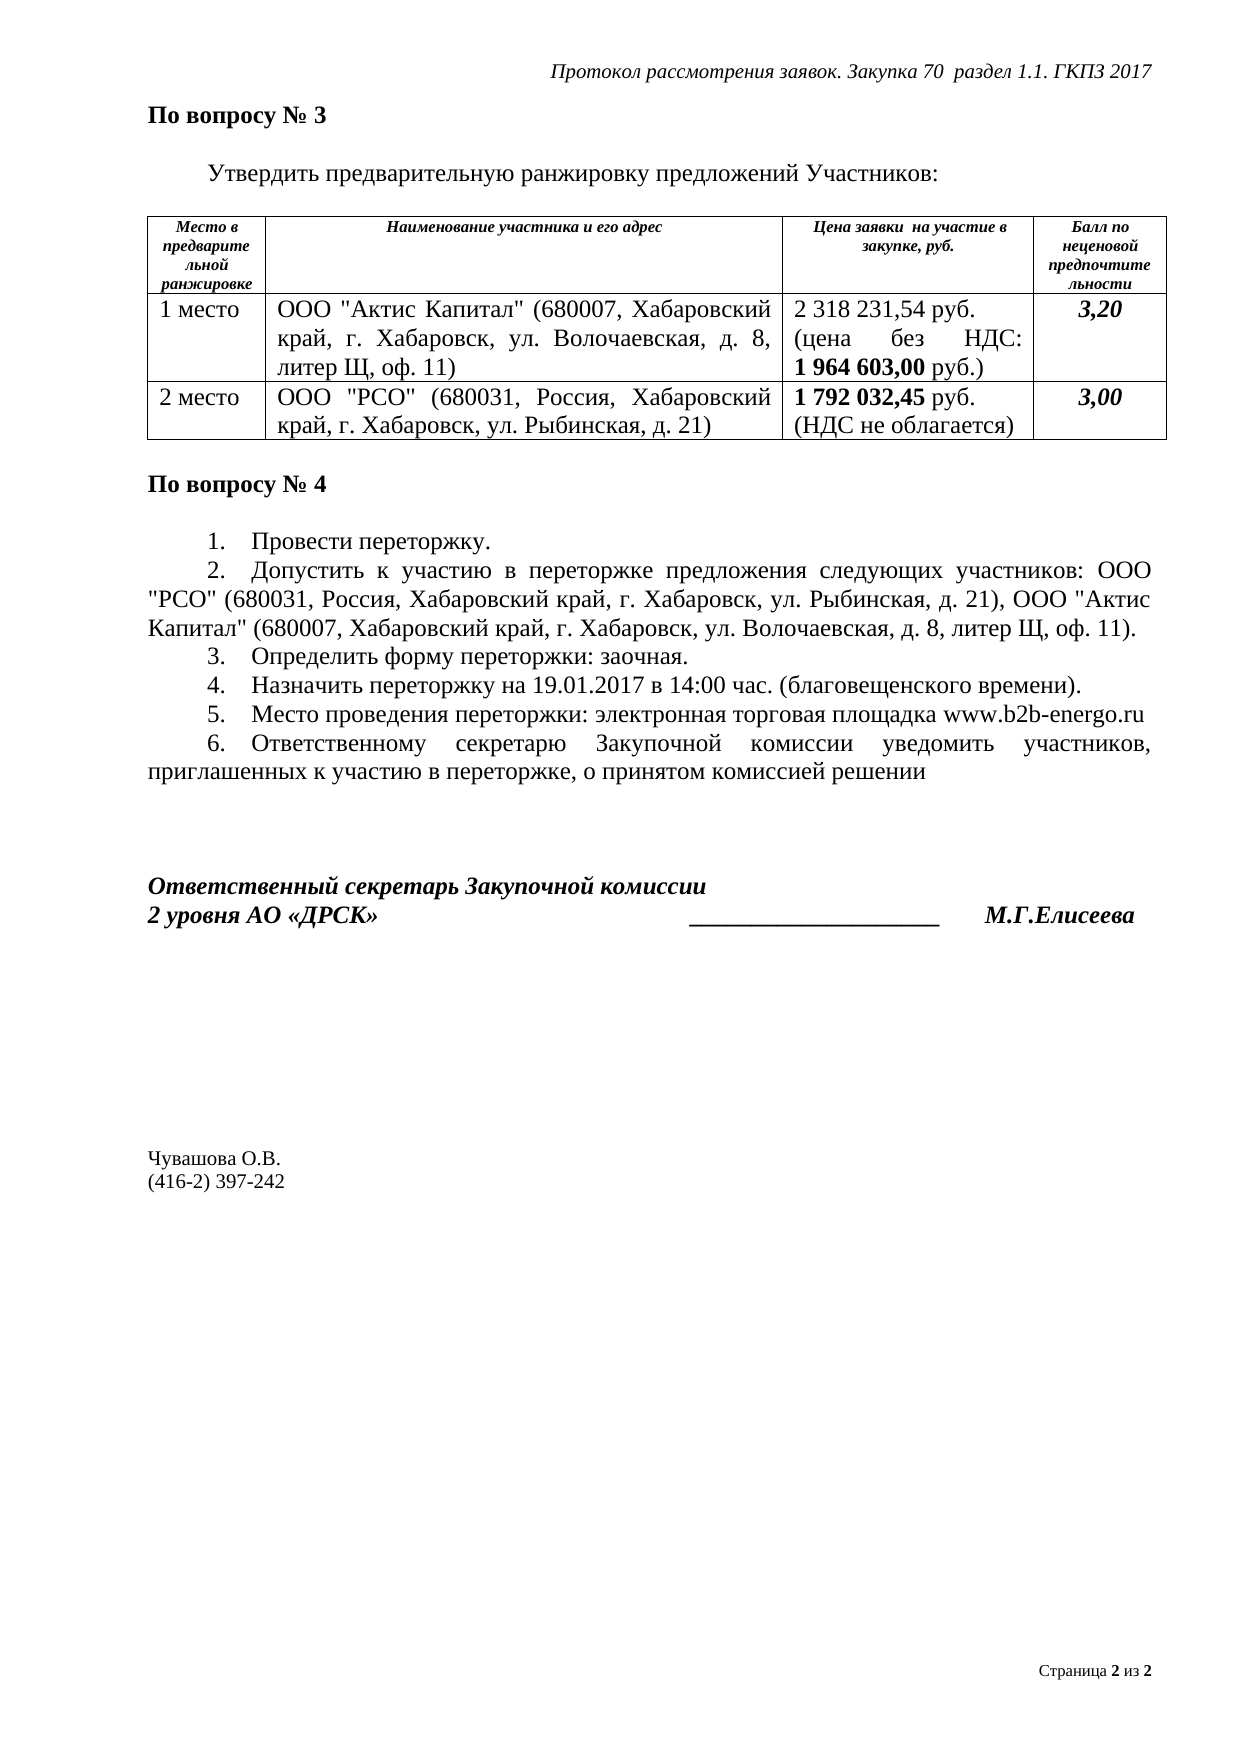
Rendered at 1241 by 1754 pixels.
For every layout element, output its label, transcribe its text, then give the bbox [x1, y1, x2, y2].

table_header Балл по неценовой предпочтительности [1034, 217, 1166, 293]
text По вопросу № 4 [148, 469, 1152, 498]
table_cell 1 792 032,45 руб. (НДС не облагается) [783, 382, 1033, 439]
table_cell 1 место [148, 294, 265, 381]
list Место проведения переторжки: электронная торговая площадка www.b2b-energo.ru [148, 699, 1152, 728]
text Утвердить предварительную ранжировку предложений Участников: [148, 158, 1152, 187]
table_cell 3,00 [1034, 382, 1166, 439]
list Допустить к участию в переторжке предложения следующих участников: ООО "РСО" (680031, Россия, Хабаровский край, г. Хабаровск, ул. Рыбинская, д. 21), ООО "Актис Капитал" (680007, Хабаровский край, г. Хабаровск, ул. Волочаевская, д. 8, литер Щ, оф. 11). [148, 555, 1152, 641]
list Провести переторжку. [148, 526, 1152, 555]
table_header Цена заявки на участие в закупке, руб. [783, 217, 1033, 293]
text По вопросу № 3 [148, 101, 1152, 129]
list Определить форму переторжки: заочная. [148, 641, 1152, 670]
table_cell 2 место [148, 382, 265, 439]
list Назначить переторжку на 19.01.2017 в 14:00 час. (благовещенского времени). [148, 670, 1152, 699]
table_cell ООО "РСО" (680031, Россия, Хабаровский край, г. Хабаровск, ул. Рыбинская, д. 21) [266, 382, 782, 439]
text (416-2) 397-242 [148, 1169, 1152, 1193]
table_cell 2 318 231,54 руб. (цена без НДС: 1 964 603,00 руб.) [783, 294, 1033, 381]
table_header Место в предварительной ранжировке [148, 217, 265, 293]
table_cell ООО "Актис Капитал" (680007, Хабаровский край, г. Хабаровск, ул. Волочаевская, д. 8, литер Щ, оф. 11) [266, 294, 782, 381]
list Ответственному секретарю Закупочной комиссии уведомить участников, приглашенных к участию в переторжке, о принятом комиссией решении [148, 728, 1152, 785]
text Ответственный секретарь Закупочной комиссии [148, 871, 1152, 900]
text 2 уровня АО «ДРСК» ____________________ М.Г.Елисеева [148, 900, 1152, 929]
text Чувашова О.В. [148, 1145, 1152, 1169]
table_header Наименование участника и его адрес [266, 217, 782, 293]
table_cell 3,20 [1034, 294, 1166, 381]
